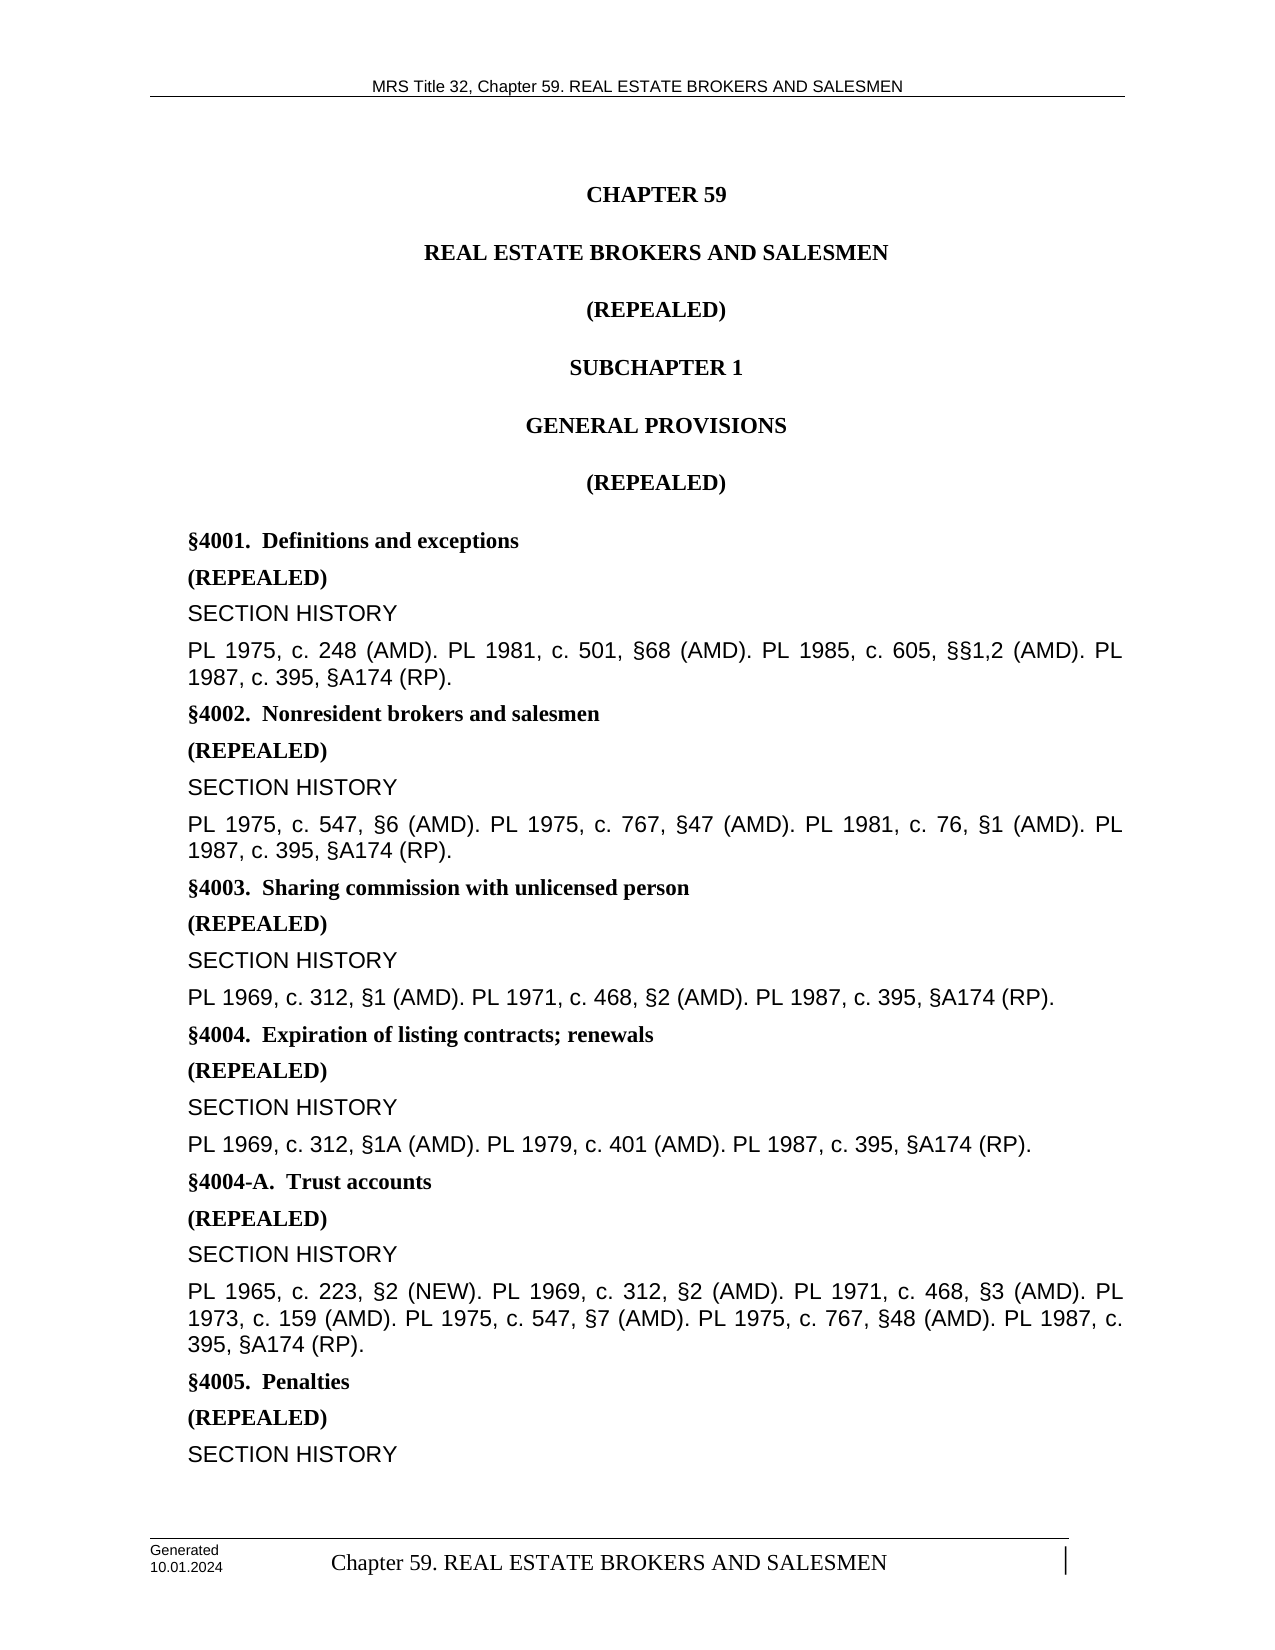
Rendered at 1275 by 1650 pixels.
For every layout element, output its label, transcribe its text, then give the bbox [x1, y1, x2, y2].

text §4004. Expiration of listing contracts; renewals [187, 1021, 1125, 1047]
text PL 1965, c. 223, §2 (NEW). PL 1969, c. 312, §2 (AMD). PL 1971, c. 468, §3 (AMD). PL 1973, c. 159 (AMD). PL 1975, c. 547, §7 (AMD). PL 1975, c. 767, §48 (AMD). PL 1987, c. 395, §A174 (RP). [187, 1278, 1125, 1357]
text (REPEALED) [187, 737, 1125, 763]
text SECTION HISTORY [187, 600, 1125, 627]
text PL 1969, c. 312, §1A (AMD). PL 1979, c. 401 (AMD). PL 1987, c. 395, §A174 (RP). [187, 1131, 1125, 1157]
text SECTION HISTORY [187, 947, 1125, 974]
text (REPEALED) [187, 469, 1125, 496]
text (REPEALED) [187, 1205, 1125, 1231]
text §4003. Sharing commission with unlicensed person [187, 874, 1125, 900]
text SUBCHAPTER 1 [187, 354, 1125, 380]
text REAL ESTATE BROKERS AND SALESMEN [187, 239, 1125, 265]
text §4005. Penalties [187, 1368, 1125, 1394]
text (REPEALED) [187, 1404, 1125, 1431]
text PL 1975, c. 248 (AMD). PL 1981, c. 501, §68 (AMD). PL 1985, c. 605, §§1,2 (AMD). PL 1987, c. 395, §A174 (RP). [187, 637, 1125, 690]
text (REPEALED) [187, 911, 1125, 937]
text GENERAL PROVISIONS [187, 412, 1125, 438]
text (REPEALED) [187, 564, 1125, 590]
text SECTION HISTORY [187, 1241, 1125, 1268]
text §4002. Nonresident brokers and salesmen [187, 700, 1125, 727]
text CHAPTER 59 [187, 181, 1125, 208]
text (REPEALED) [187, 296, 1125, 323]
text SECTION HISTORY [187, 1094, 1125, 1121]
text SECTION HISTORY [187, 1441, 1125, 1468]
text SECTION HISTORY [187, 774, 1125, 800]
text §4001. Definitions and exceptions [187, 527, 1125, 553]
text PL 1975, c. 547, §6 (AMD). PL 1975, c. 767, §47 (AMD). PL 1981, c. 76, §1 (AMD). PL 1987, c. 395, §A174 (RP). [187, 811, 1125, 863]
text §4004-A. Trust accounts [187, 1168, 1125, 1194]
text PL 1969, c. 312, §1 (AMD). PL 1971, c. 468, §2 (AMD). PL 1987, c. 395, §A174 (RP). [187, 984, 1125, 1010]
text (REPEALED) [187, 1058, 1125, 1084]
